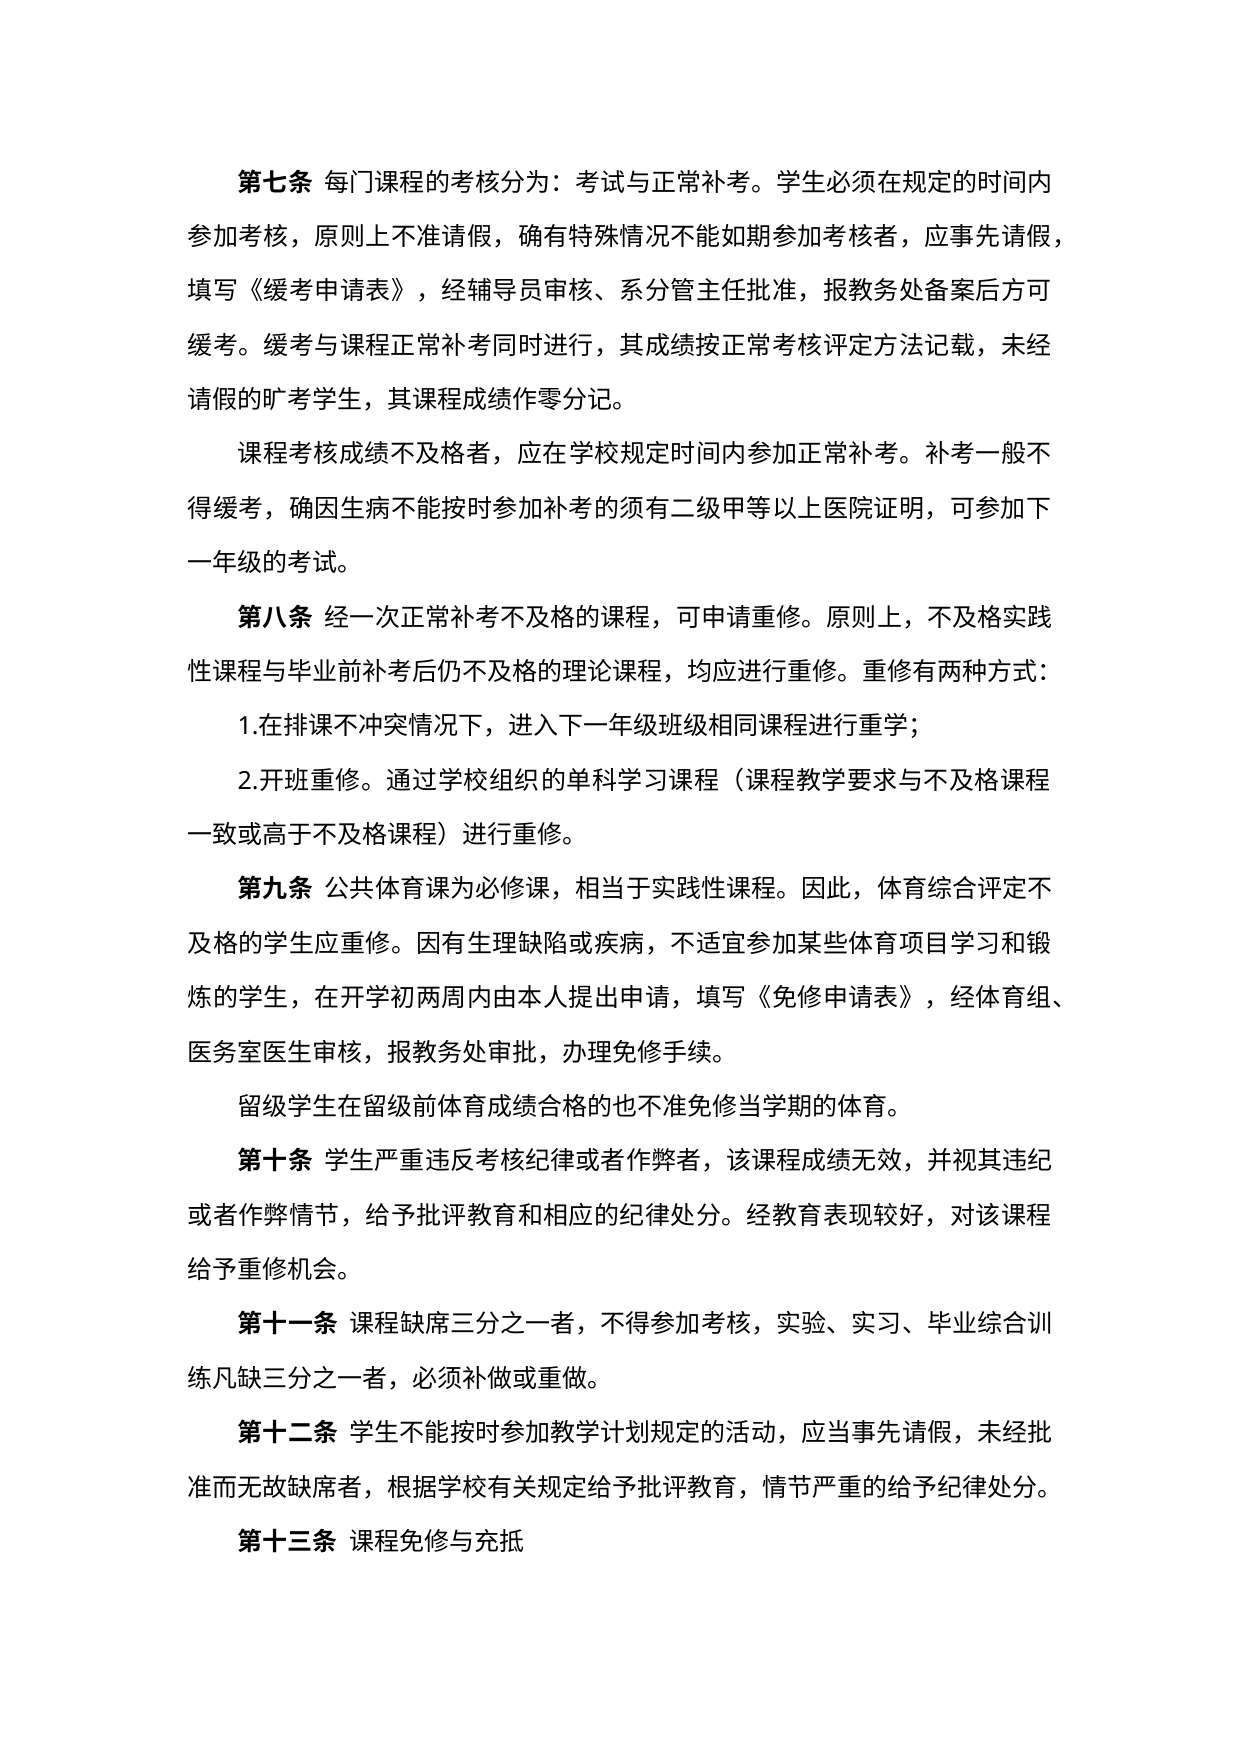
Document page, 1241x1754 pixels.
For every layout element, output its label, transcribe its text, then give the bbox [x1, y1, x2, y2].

text 第十二条 学生不能按时参加教学计划规定的活动，应当事先请假，未经批准而无故缺席者，根据学校有关规定给予批评教育，情节严重的给予纪律处分。 [187, 1413, 1053, 1503]
text 第十一条 课程缺席三分之一者，不得参加考核，实验、实习、毕业综合训练凡缺三分之一者，必须补做或重做。 [187, 1304, 1053, 1394]
text 课程考核成绩不及格者，应在学校规定时间内参加正常补考。补考一般不得缓考，确因生病不能按时参加补考的须有二级甲等以上医院证明，可参加下一年级的考试。 [187, 434, 1053, 579]
text 第七条 每门课程的考核分为：考试与正常补考。学生必须在规定的时间内参加考核，原则上不准请假，确有特殊情况不能如期参加考核者，应事先请假，填写《缓考申请表》，经辅导员审核、系分管主任批准，报教务处备案后方可缓考。缓考与课程正常补考同时进行，其成绩按正常考核评定方法记载，未经请假的旷考学生，其课程成绩作零分记。 [187, 162, 1053, 416]
text 第八条 经一次正常补考不及格的课程，可申请重修。原则上，不及格实践性课程与毕业前补考后仍不及格的理论课程，均应进行重修。重修有两种方式： [187, 597, 1053, 688]
text 2.开班重修。通过学校组织的单科学习课程（课程教学要求与不及格课程一致或高于不及格课程）进行重修。 [187, 760, 1053, 851]
text 1.在排课不冲突情况下，进入下一年级班级相同课程进行重学； [187, 706, 1053, 742]
text 第十条 学生严重违反考核纪律或者作弊者，该课程成绩无效，并视其违纪或者作弊情节，给予批评教育和相应的纪律处分。经教育表现较好，对该课程给予重修机会。 [187, 1141, 1053, 1286]
text 第九条 公共体育课为必修课，相当于实践性课程。因此，体育综合评定不及格的学生应重修。因有生理缺陷或疾病，不适宜参加某些体育项目学习和锻炼的学生，在开学初两周内由本人提出申请，填写《免修申请表》，经体育组、医务室医生审核，报教务处审批，办理免修手续。 [187, 869, 1053, 1068]
text 第十三条 课程免修与充抵 [187, 1521, 1053, 1558]
text 留级学生在留级前体育成绩合格的也不准免修当学期的体育。 [187, 1086, 1053, 1123]
